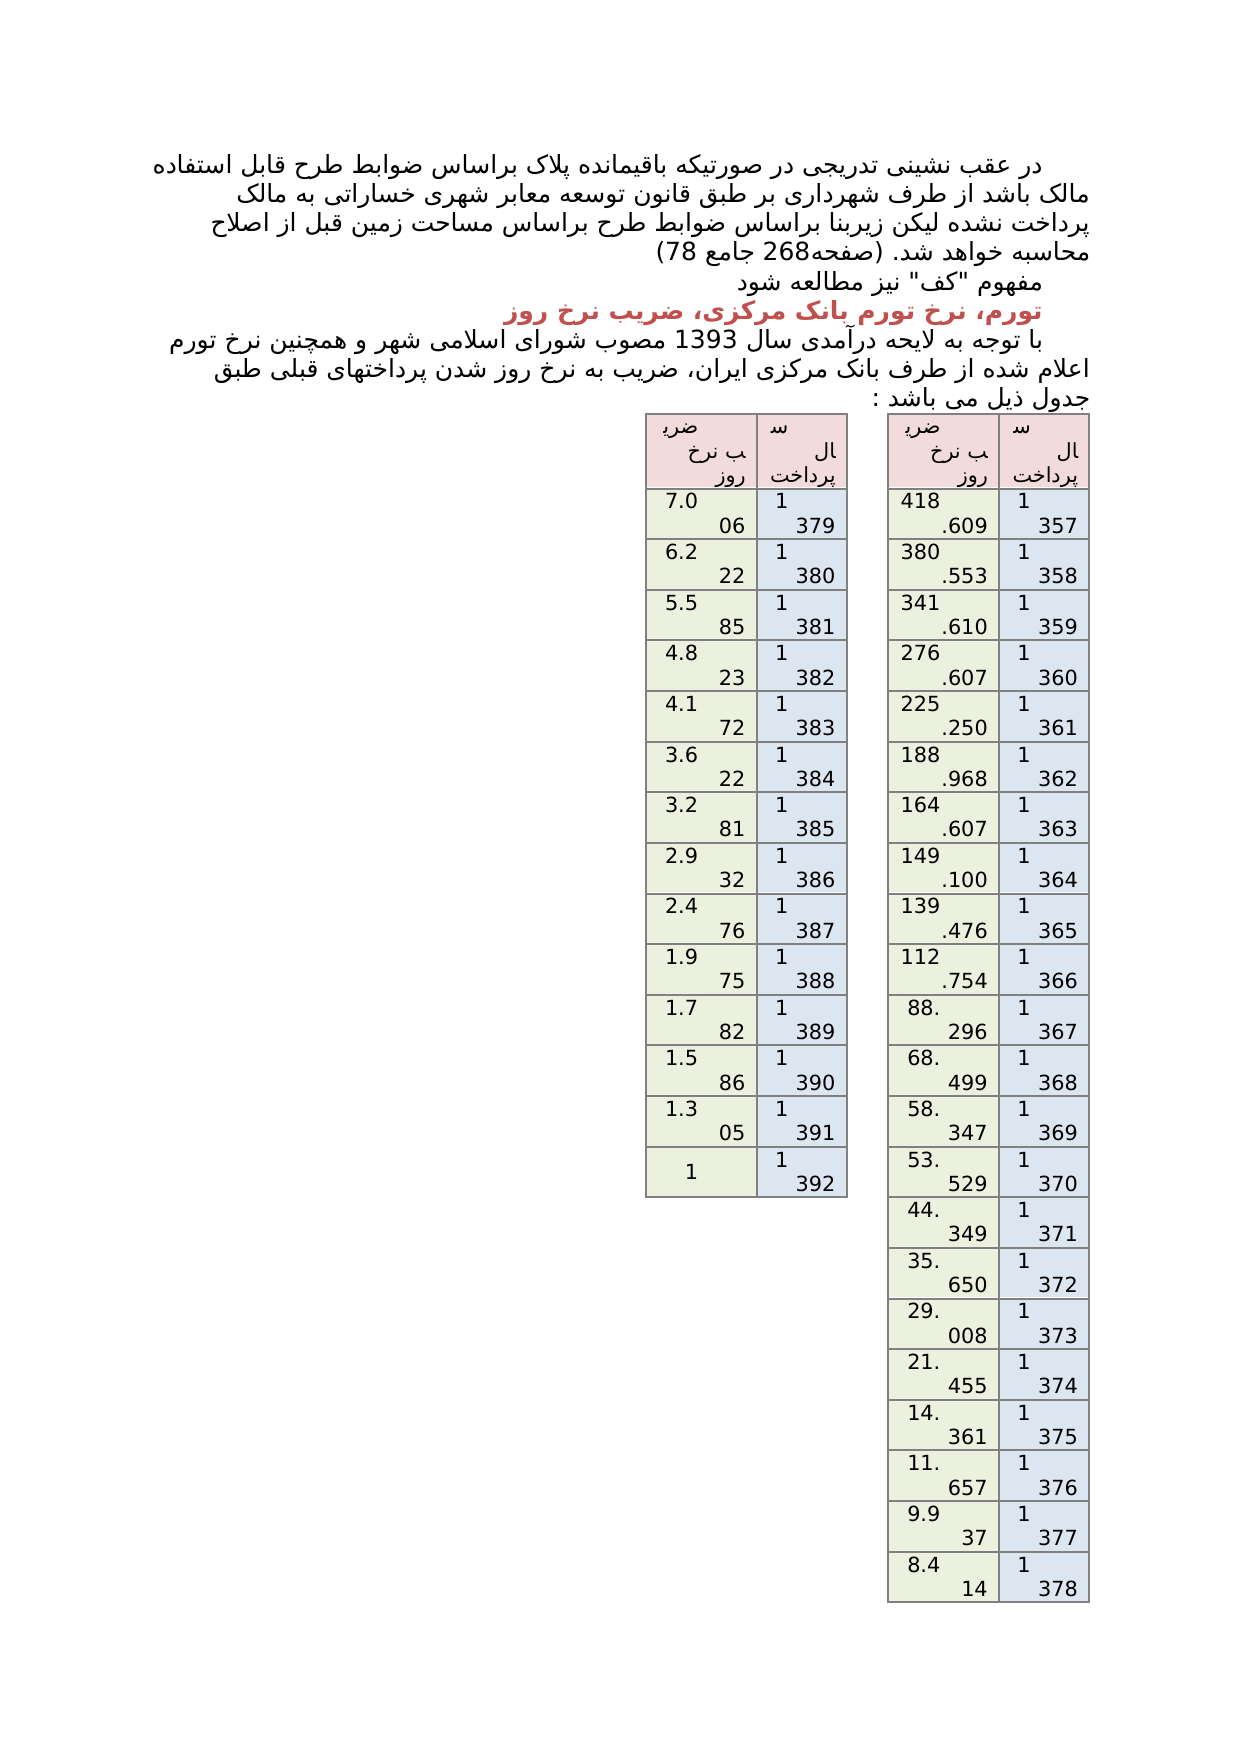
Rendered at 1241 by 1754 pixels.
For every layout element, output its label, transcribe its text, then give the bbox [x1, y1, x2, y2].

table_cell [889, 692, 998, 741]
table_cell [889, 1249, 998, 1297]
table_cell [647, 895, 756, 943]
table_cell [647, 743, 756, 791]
text با توجه به لایحه درآمدی سال 1393 مصوب شورای اسلامی شهر و همچنین نرخ تورم اعلام شده از طرف بانک مرکزی ایران، ضریب به نرخ روز شدن پرداختهای قبلی طبق جدول ذیل می باشد : [150, 325, 1090, 412]
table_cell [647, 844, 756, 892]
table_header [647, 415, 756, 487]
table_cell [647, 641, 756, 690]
subtitle تورم، نرخ تورم بانک مرکزی، ضریب نرخ روز [150, 296, 1090, 325]
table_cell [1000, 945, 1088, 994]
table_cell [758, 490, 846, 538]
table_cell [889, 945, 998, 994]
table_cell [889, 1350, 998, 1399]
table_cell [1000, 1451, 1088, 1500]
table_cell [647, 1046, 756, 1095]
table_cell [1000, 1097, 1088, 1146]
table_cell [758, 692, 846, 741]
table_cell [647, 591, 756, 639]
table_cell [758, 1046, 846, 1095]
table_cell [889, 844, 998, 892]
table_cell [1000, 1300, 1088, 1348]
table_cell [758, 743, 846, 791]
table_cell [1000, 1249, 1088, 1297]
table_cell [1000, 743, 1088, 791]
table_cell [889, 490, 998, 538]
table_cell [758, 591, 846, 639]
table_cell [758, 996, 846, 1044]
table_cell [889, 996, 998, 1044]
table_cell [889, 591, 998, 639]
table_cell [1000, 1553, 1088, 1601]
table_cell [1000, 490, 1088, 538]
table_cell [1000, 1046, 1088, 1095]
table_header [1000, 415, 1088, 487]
text در عقب نشینی تدریجی در صورتیکه باقیمانده پلاک براساس ضوابط طرح قابل استفاده مالک باشد از طرف شهرداری بر طبق قانون توسعه معابر شهری خساراتی به مالک پرداخت نشده لیکن زیربنا براساس ضوابط طرح براساس مساحت زمین قبل از اصلاح محاسبه خواهد شد. (صفحه268 جامع 78) [150, 150, 1090, 267]
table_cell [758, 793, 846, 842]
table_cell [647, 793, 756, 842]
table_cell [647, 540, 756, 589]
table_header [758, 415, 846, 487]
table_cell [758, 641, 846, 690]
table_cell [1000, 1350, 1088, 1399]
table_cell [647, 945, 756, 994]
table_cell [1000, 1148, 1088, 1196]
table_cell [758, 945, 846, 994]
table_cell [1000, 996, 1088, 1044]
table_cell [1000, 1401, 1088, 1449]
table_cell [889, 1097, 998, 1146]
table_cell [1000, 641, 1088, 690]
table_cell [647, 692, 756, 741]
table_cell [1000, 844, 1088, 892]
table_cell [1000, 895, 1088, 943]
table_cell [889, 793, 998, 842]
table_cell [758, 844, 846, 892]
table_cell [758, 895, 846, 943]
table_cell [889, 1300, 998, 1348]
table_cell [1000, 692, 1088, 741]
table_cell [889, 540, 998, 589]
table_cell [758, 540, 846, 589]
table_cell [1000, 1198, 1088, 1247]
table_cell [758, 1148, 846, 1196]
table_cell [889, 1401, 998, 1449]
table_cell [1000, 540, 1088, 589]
text مفهوم "کف" نیز مطالعه شود [150, 267, 1090, 296]
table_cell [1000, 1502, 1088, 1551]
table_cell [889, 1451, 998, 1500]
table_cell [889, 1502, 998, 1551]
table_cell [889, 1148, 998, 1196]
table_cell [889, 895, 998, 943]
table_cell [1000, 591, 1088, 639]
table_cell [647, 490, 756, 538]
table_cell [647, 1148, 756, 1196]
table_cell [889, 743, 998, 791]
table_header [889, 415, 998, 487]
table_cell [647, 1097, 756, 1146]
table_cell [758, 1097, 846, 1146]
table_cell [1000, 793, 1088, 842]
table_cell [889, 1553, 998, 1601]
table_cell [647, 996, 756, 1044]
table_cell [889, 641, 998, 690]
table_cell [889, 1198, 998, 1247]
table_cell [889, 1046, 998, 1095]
